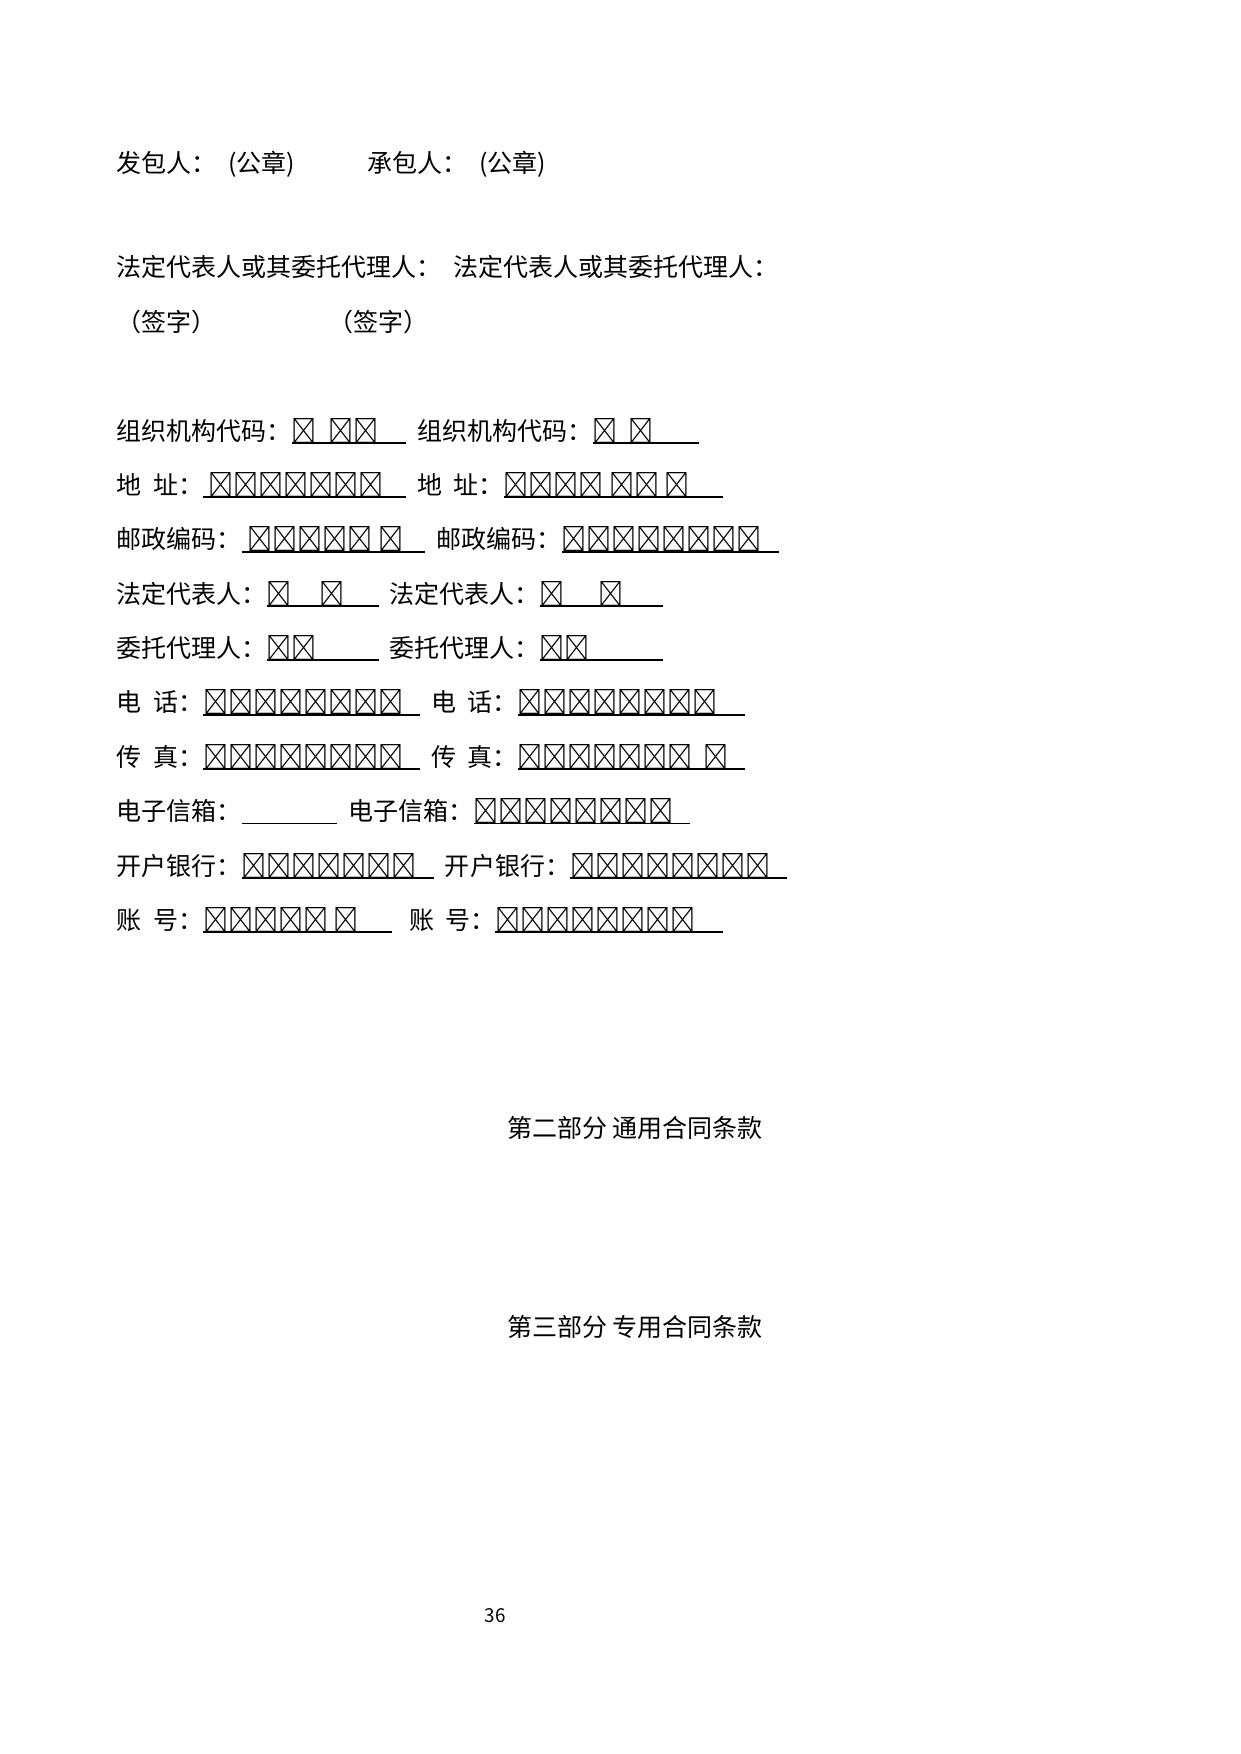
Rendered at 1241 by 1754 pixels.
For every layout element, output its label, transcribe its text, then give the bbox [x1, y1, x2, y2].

text （签字） （签字） [117, 302, 1153, 338]
text 法定代表人：  法定代表人：  [117, 574, 1153, 610]
text 委托代理人： 委托代理人： [117, 628, 1153, 665]
text 开户银行： 开户银行： [117, 846, 1153, 882]
text 邮政编码：   邮政编码： [117, 520, 1153, 556]
text 地 址：  地 址：   [117, 465, 1153, 502]
text 账 号：  账 号： [117, 900, 1153, 937]
text 组织机构代码：  组织机构代码：  [117, 411, 1153, 447]
text 电子信箱： 电子信箱： [117, 792, 1153, 828]
subtitle 专用合同条款 [117, 1308, 1153, 1344]
text 法定代表人或其委托代理人： 法定代表人或其委托代理人： [117, 248, 1153, 284]
text 第二部分 通用合同条款 [117, 1108, 1153, 1144]
text 发包人： (公章) 承包人： (公章) [117, 144, 1153, 180]
text 电 话： 电 话： [117, 683, 1153, 719]
text 传 真： 传 真：  [117, 737, 1153, 773]
